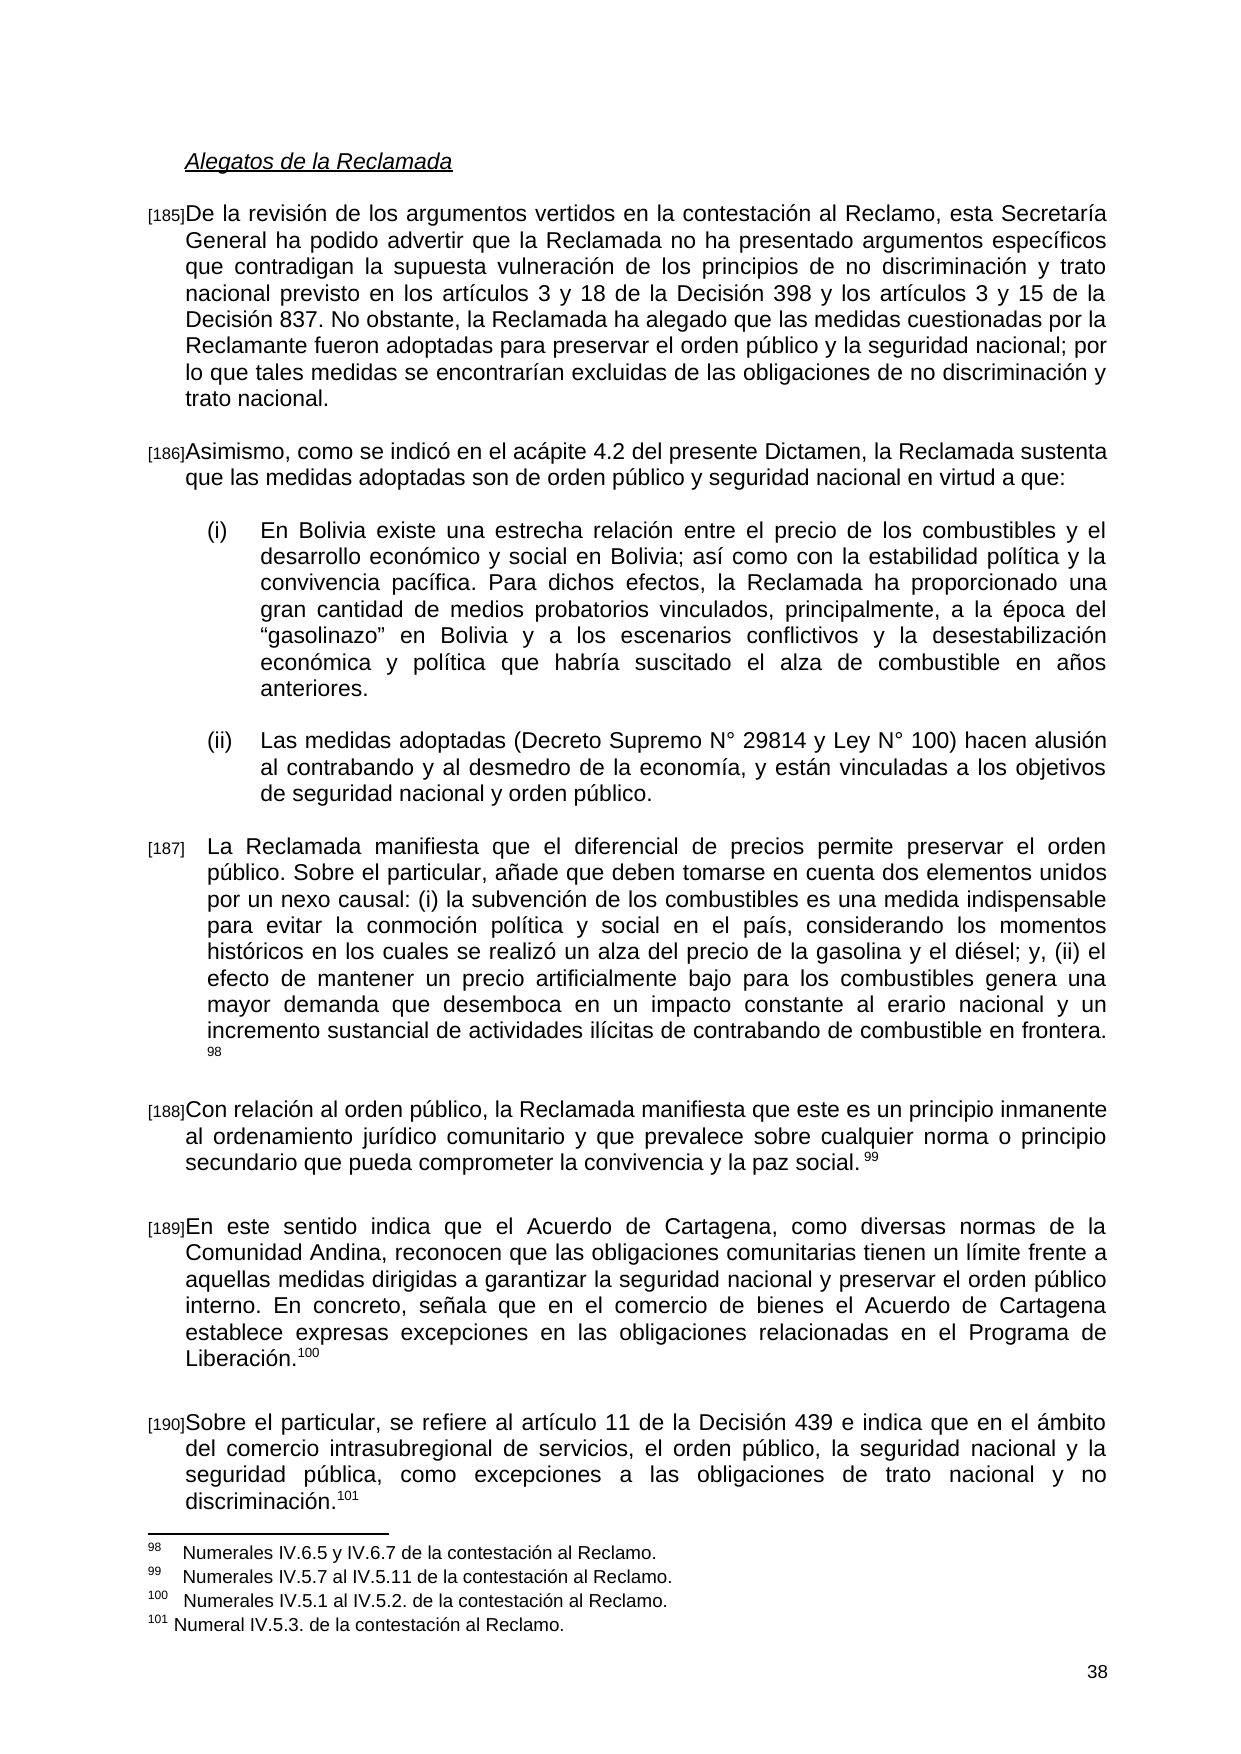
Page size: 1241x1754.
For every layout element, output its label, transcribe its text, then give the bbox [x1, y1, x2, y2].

list La Reclamada manifiesta que el diferencial de precios permite preservar el orden público. Sobre el particular, añade que deben tomarse en cuenta dos elementos unidos por un nexo causal: (i) la subvención de los combustibles es una medida indispensable para evitar la conmoción política y social en el país, considerando los momentos históricos en los cuales se realizó un alza del precio de la gasolina y el diésel; y, (ii) el efecto de mantener un precio artificialmente bajo para los combustibles genera una mayor demanda que desemboca en un impacto constante al erario nacional y un incremento sustancial de actividades ilícitas de contrabando de combustible en frontera. [148, 833, 1107, 1070]
list Asimismo, como se indicó en el acápite 4.2 del presente Dictamen, la Reclamada sustenta que las medidas adoptadas son de orden público y seguridad nacional en virtud a que: [148, 438, 1107, 490]
list En este sentido indica que el Acuerdo de Cartagena, como diversas normas de la Comunidad Andina, reconocen que las obligaciones comunitarias tienen un límite frente a aquellas medidas dirigidas a garantizar la seguridad nacional y preservar el orden público interno. En concreto, señala que en el comercio de bienes el Acuerdo de Cartagena establece expresas excepciones en las obligaciones relacionadas en el Programa de Liberación. [148, 1213, 1107, 1371]
list Con relación al orden público, la Reclamada manifiesta que este es un principio inmanente al ordenamiento jurídico comunitario y que prevalece sobre cualquier norma o principio secundario que pueda comprometer la convivencia y la paz social. [148, 1096, 1107, 1176]
list De la revisión de los argumentos vertidos en la contestación al Reclamo, esta Secretaría General ha podido advertir que la Reclamada no ha presentado argumentos específicos que contradigan la supuesta vulneración de los principios de no discriminación y trato nacional previsto en los artículos 3 y 18 de la Decisión 398 y los artículos 3 y 15 de la Decisión 837. No obstante, la Reclamada ha alegado que las medidas cuestionadas por la Reclamante fueron adoptadas para preservar el orden público y la seguridad nacional; por lo que tales medidas se encontrarían excluidas de las obligaciones de no discriminación y trato nacional. [148, 200, 1107, 411]
list En Bolivia existe una estrecha relación entre el precio de los combustibles y el desarrollo económico y social en Bolivia; así como con la estabilidad política y la convivencia pacífica. Para dichos efectos, la Reclamada ha proporcionado una gran cantidad de medios probatorios vinculados, principalmente, a la época del “gasolinazo” en Bolivia y a los escenarios conflictivos y la desestabilización económica y política que habría suscitado el alza de combustible en años anteriores. [207, 517, 1107, 701]
list Sobre el particular, se refiere al artículo 11 de la Decisión 439 e indica que en el ámbito del comercio intrasubregional de servicios, el orden público, la seguridad nacional y la seguridad pública, como excepciones a las obligaciones de trato nacional y no discriminación. [148, 1409, 1107, 1514]
list Las medidas adoptadas (Decreto Supremo N° 29814 y Ley N° 100) hacen alusión al contrabando y al desmedro de la economía, y están vinculadas a los objetivos de seguridad nacional y orden público. [207, 727, 1107, 807]
text Alegatos de la Reclamada [146, 148, 1107, 174]
